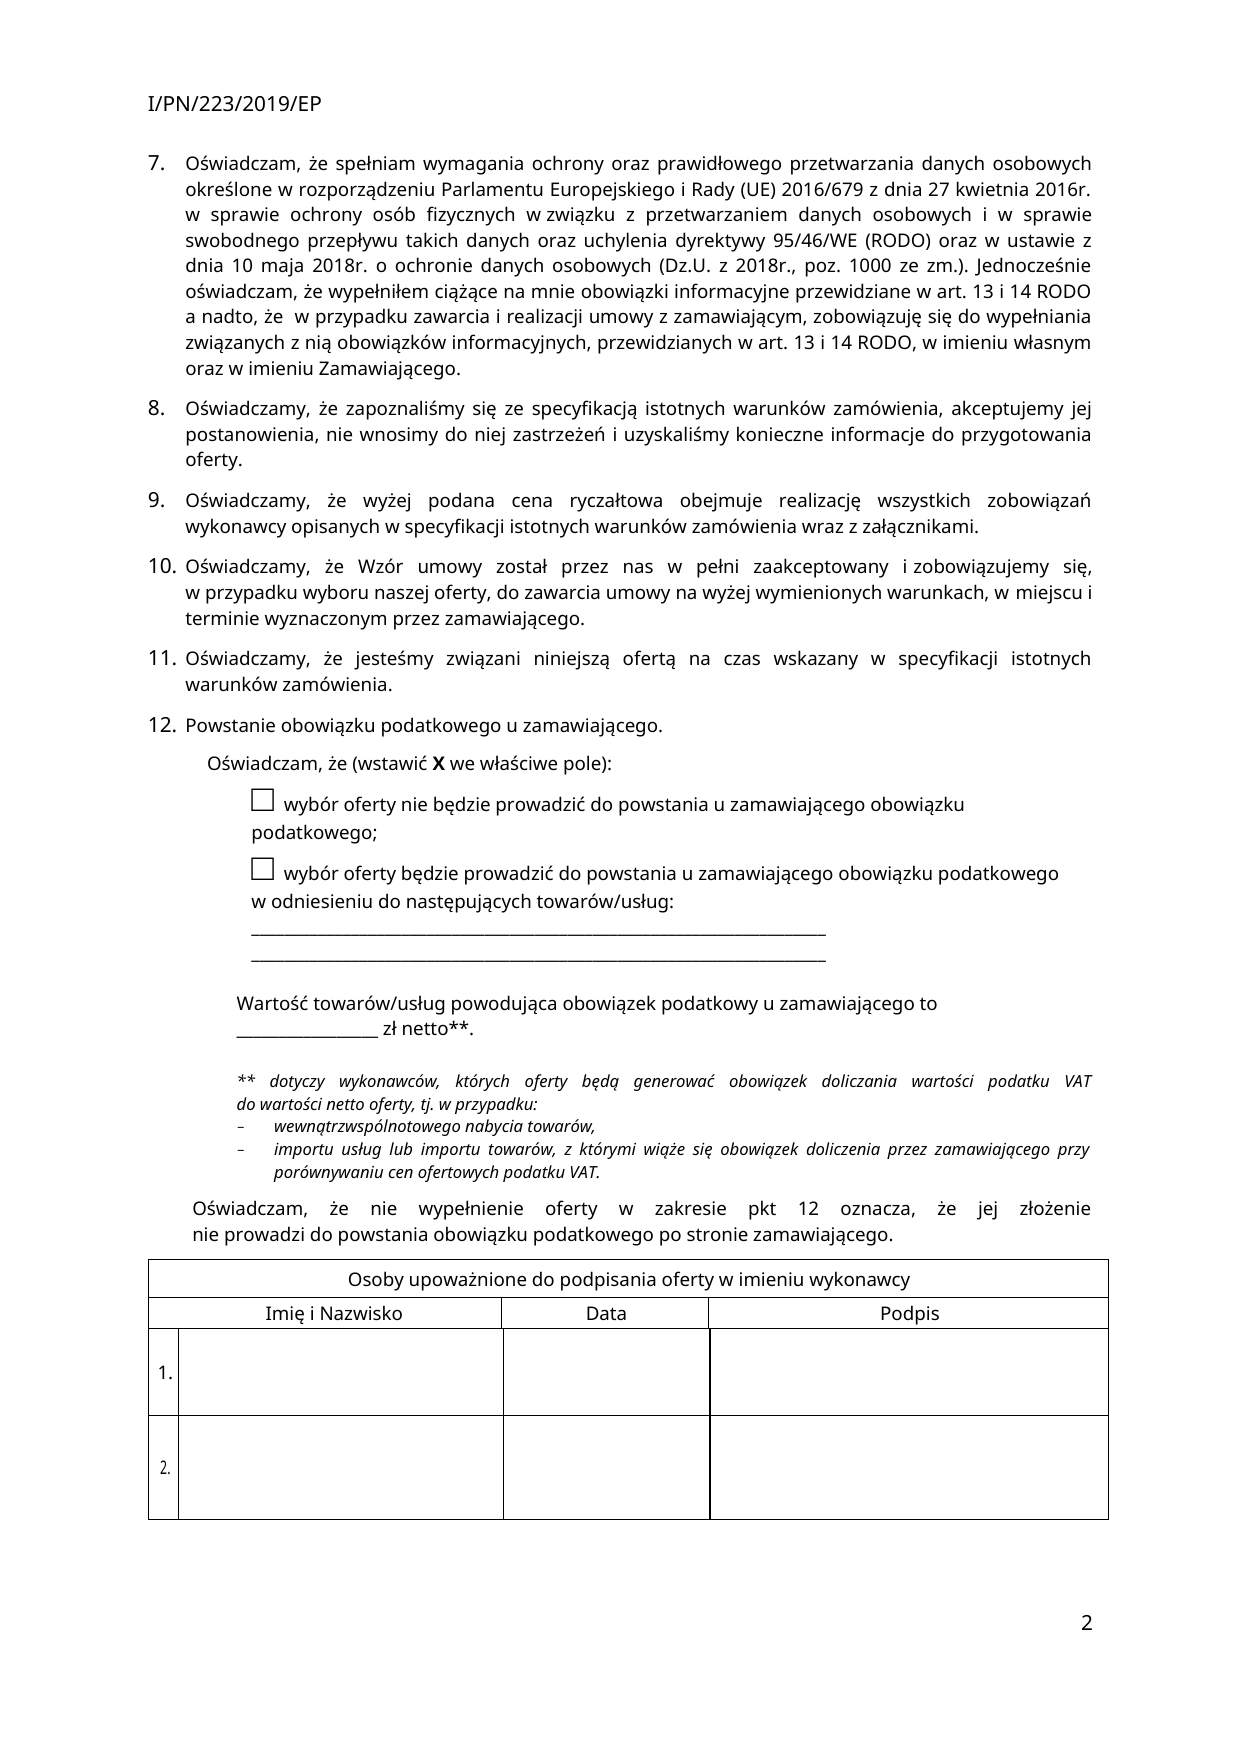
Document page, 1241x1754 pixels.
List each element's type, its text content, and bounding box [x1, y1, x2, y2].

table_cell [179, 1329, 503, 1415]
table_cell [504, 1416, 709, 1518]
list Oświadczamy, że zapoznaliśmy się ze specyfikacją istotnych warunków zamówienia, akceptujemy jej postanowienia, nie wnosimy do niej zastrzeżeń i uzyskaliśmy konieczne informacje do przygotowania oferty. [148, 393, 1092, 472]
list Oświadczamy, że wyżej podana cena ryczałtowa obejmuje realizację wszystkich zobowiązań wykonawcy opisanych w specyfikacji istotnych warunków zamówienia wraz z załącznikami. [148, 485, 1092, 539]
table_cell [711, 1416, 1108, 1518]
text Oświadczam, że (wstawić X we właściwe pole): [207, 751, 1092, 776]
list Oświadczam, że spełniam wymagania ochrony oraz prawidłowego przetwarzania danych osobowych określone w rozporządzeniu Parlamentu Europejskiego i Rady (UE) 2016/679 z dnia 27 kwietnia 2016r. w sprawie ochrony osób fizycznych w związku z przetwarzaniem danych osobowych i w sprawie swobodnego przepływu takich danych oraz uchylenia dyrektywy 95/46/WE (RODO) oraz w ustawie z dnia 10 maja 2018r. o ochronie danych osobowych (Dz.U. z 2018r., poz. 1000 ze zm.). Jednocześnie oświadczam, że wypełniłem ciążące na mnie obowiązki informacyjne przewidziane w art. 13 i 14 RODO a nadto, że w przypadku zawarcia i realizacji umowy z zamawiającym, zobowiązuję się do wypełniania związanych z nią obowiązków informacyjnych, przewidzianych w art. 13 i 14 RODO, w imieniu własnym oraz w imieniu Zamawiającego. [148, 148, 1092, 380]
text □ wybór oferty będzie prowadzić do powstania u zamawiającego obowiązku podatkowego w odniesieniu do następujących towarów/usług: _____________________________________________________________________ _____________________________________________________________________ [251, 845, 1092, 964]
table_cell [179, 1416, 503, 1518]
table_cell Data [502, 1298, 708, 1328]
list Oświadczamy, że Wzór umowy został przez nas w pełni zaakceptowany i zobowiązujemy się, w przypadku wyboru naszej oferty, do zawarcia umowy na wyżej wymienionych warunkach, w miejscu i terminie wyznaczonym przez zamawiającego. [148, 551, 1092, 631]
table_cell [504, 1329, 709, 1415]
table_cell 1. [149, 1329, 178, 1415]
list importu usług lub importu towarów, z którymi wiąże się obowiązek doliczenia przez zamawiającego przy porównywaniu cen ofertowych podatku VAT. [236, 1138, 1092, 1183]
table_header Osoby upoważnione do podpisania oferty w imieniu wykonawcy [149, 1260, 1108, 1297]
text Wartość towarów/usług powodująca obowiązek podatkowy u zamawiającego to [236, 990, 1092, 1016]
table_cell Imię i Nazwisko [149, 1298, 501, 1328]
list wewnątrzwspólnotowego nabycia towarów, [236, 1115, 1092, 1138]
table_cell Podpis [709, 1298, 1108, 1328]
list Oświadczamy, że jesteśmy związani niniejszą ofertą na czas wskazany w specyfikacji istotnych warunków zamówienia. [148, 643, 1092, 697]
text _________________ zł netto**. ** dotyczy wykonawców, których oferty będą generować obowiązek doliczania wartości podatku VAT do wartości netto oferty, tj. w przypadku: [236, 1016, 1092, 1115]
text Oświadczam, że nie wypełnienie oferty w zakresie pkt 12 oznacza, że jej złożenie nie prowadzi do powstania obowiązku podatkowego po stronie zamawiającego. [192, 1196, 1092, 1247]
text □ wybór oferty nie będzie prowadzić do powstania u zamawiającego obowiązku podatkowego; [251, 776, 1092, 845]
list Powstanie obowiązku podatkowego u zamawiającego. [148, 710, 1092, 738]
table_cell [711, 1329, 1108, 1415]
table_cell 2. [149, 1416, 178, 1518]
